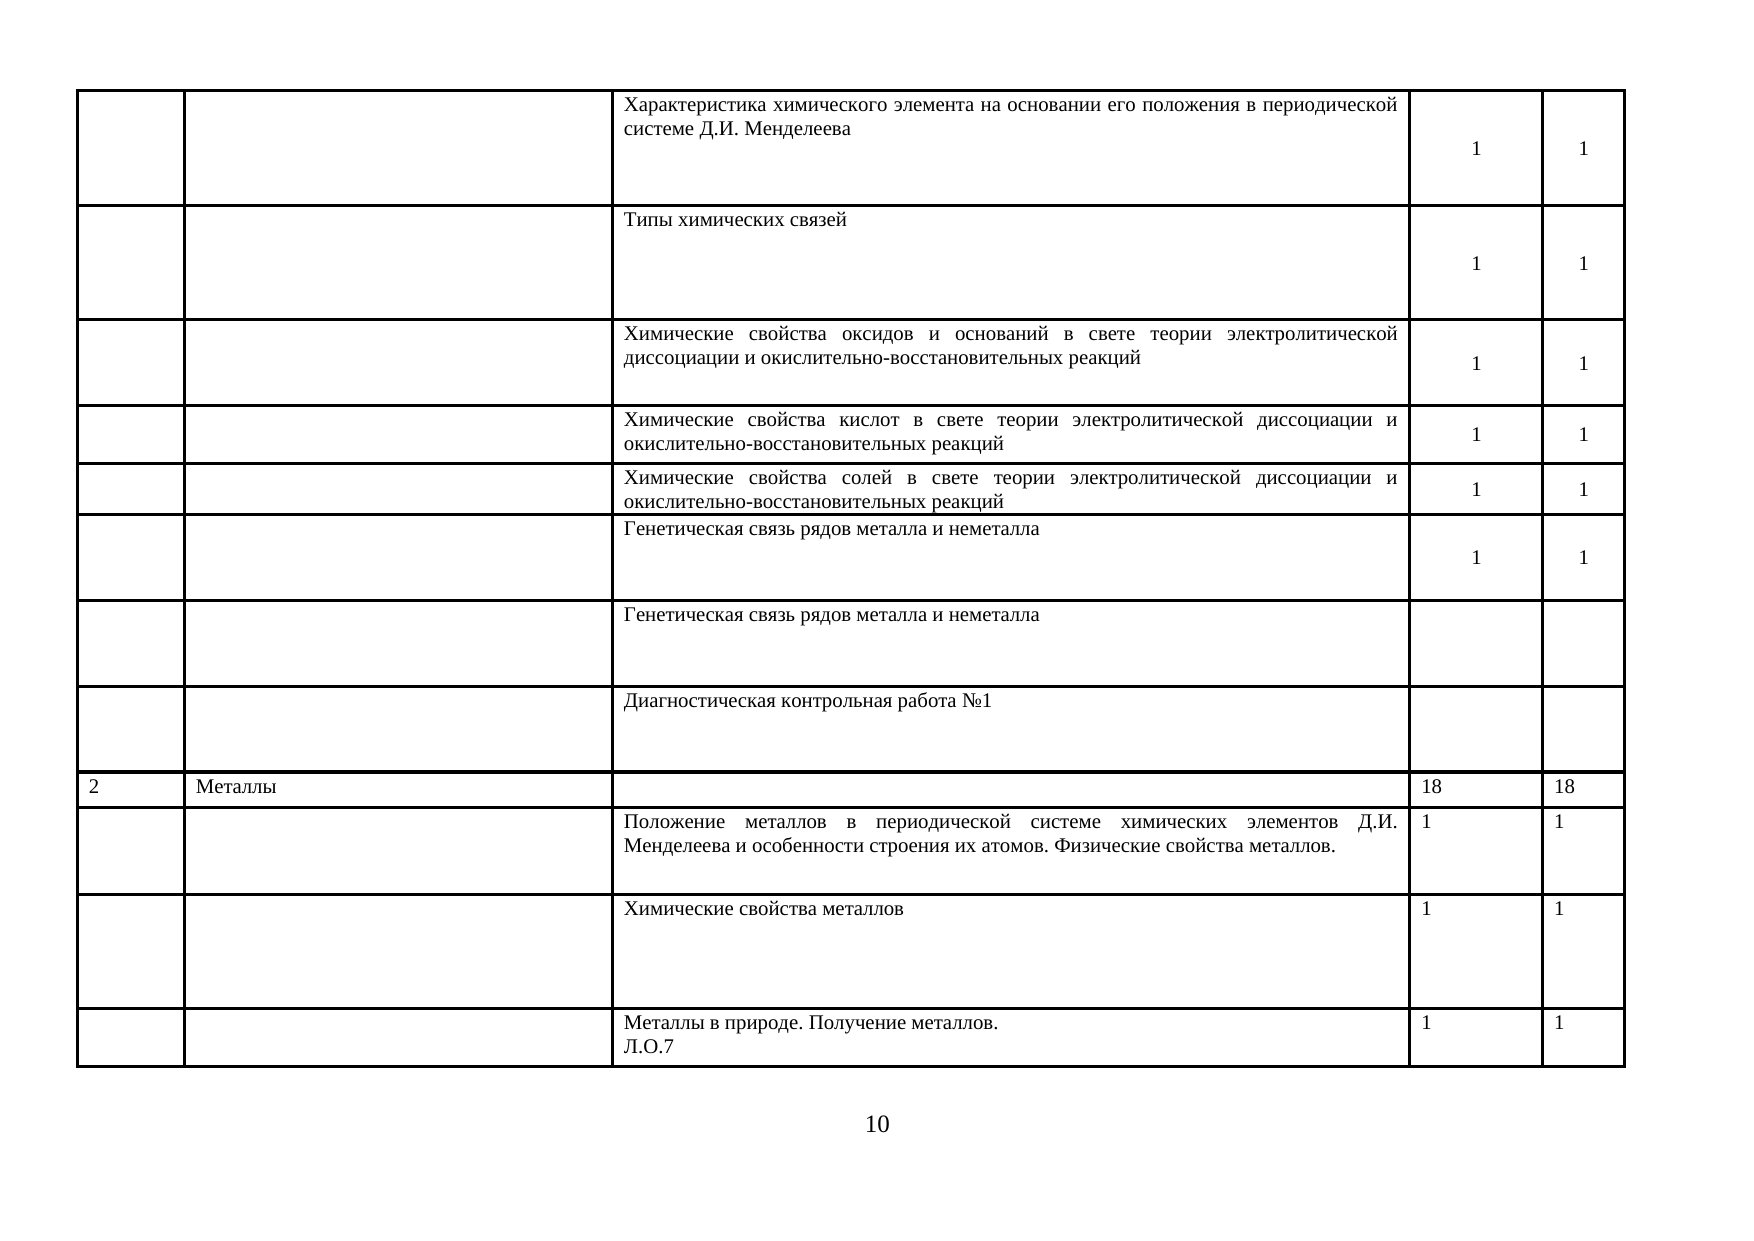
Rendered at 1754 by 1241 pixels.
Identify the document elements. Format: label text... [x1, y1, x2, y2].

table_cell 1 [1411, 207, 1541, 318]
table_cell [186, 321, 611, 404]
table_cell Химические свойства металлов [614, 896, 1408, 1007]
table_cell 1 [1411, 1010, 1541, 1065]
table_cell [186, 896, 611, 1007]
table_cell [79, 688, 183, 770]
table_cell [1411, 602, 1541, 684]
table_cell 1 [1411, 407, 1541, 462]
table_cell [79, 207, 183, 318]
table_cell [1544, 602, 1623, 684]
table_cell 1 [1544, 321, 1623, 404]
table_cell Генетическая связь рядов металла и неметалла [614, 516, 1408, 599]
table_cell [186, 516, 611, 599]
table_cell [186, 688, 611, 770]
table_cell [186, 1010, 611, 1065]
table_cell Металлы в природе. Получение металлов. Л.О.7 [614, 1010, 1408, 1065]
table_cell Химические свойства оксидов и оснований в свете теории электролитической диссоциации и окислительно-восстановительных реакций [614, 321, 1408, 404]
table_cell 1 [1411, 516, 1541, 599]
table_cell [79, 896, 183, 1007]
table_cell [1411, 688, 1541, 770]
table_cell [79, 516, 183, 599]
table_cell 1 [1544, 465, 1623, 513]
table_cell Генетическая связь рядов металла и неметалла [614, 602, 1408, 684]
table_cell [186, 207, 611, 318]
table_cell 18 [1544, 774, 1623, 806]
table_cell Положение металлов в периодической системе химических элементов Д.И. Менделеева и особенности строения их атомов. Физические свойства металлов. [614, 809, 1408, 893]
table_cell [79, 1010, 183, 1065]
table_cell 1 [1411, 465, 1541, 513]
table_cell 1 [1544, 92, 1623, 204]
table_cell 1 [1544, 809, 1623, 893]
table_cell 2 [79, 774, 183, 806]
table_cell [79, 92, 183, 204]
table_cell [186, 465, 611, 513]
table_cell [79, 407, 183, 462]
table_cell [186, 809, 611, 893]
table_cell Металлы [186, 774, 611, 806]
table_cell 1 [1411, 321, 1541, 404]
table_cell 1 [1544, 516, 1623, 599]
table_cell 1 [1411, 92, 1541, 204]
table_cell [186, 602, 611, 684]
table_cell Диагностическая контрольная работа №1 [614, 688, 1408, 770]
table_cell Типы химических связей [614, 207, 1408, 318]
table_cell [79, 465, 183, 513]
table_cell 1 [1411, 896, 1541, 1007]
table_cell 1 [1544, 896, 1623, 1007]
table_cell Химические свойства кислот в свете теории электролитической диссоциации и окислительно-восстановительных реакций [614, 407, 1408, 462]
table_cell 1 [1544, 207, 1623, 318]
table_cell [614, 774, 1408, 806]
table_cell 1 [1411, 809, 1541, 893]
table_cell [79, 321, 183, 404]
table_cell [1544, 688, 1623, 770]
table_cell 18 [1411, 774, 1541, 806]
table_cell [79, 602, 183, 684]
table_cell Характеристика химического элемента на основании его положения в периодической системе Д.И. Менделеева [614, 92, 1408, 204]
table_cell 1 [1544, 1010, 1623, 1065]
table_cell [186, 407, 611, 462]
table_cell Химические свойства солей в свете теории электролитической диссоциации и окислительно-восстановительных реакций [614, 465, 1408, 513]
table_cell [79, 809, 183, 893]
table_cell 1 [1544, 407, 1623, 462]
table_cell [186, 92, 611, 204]
